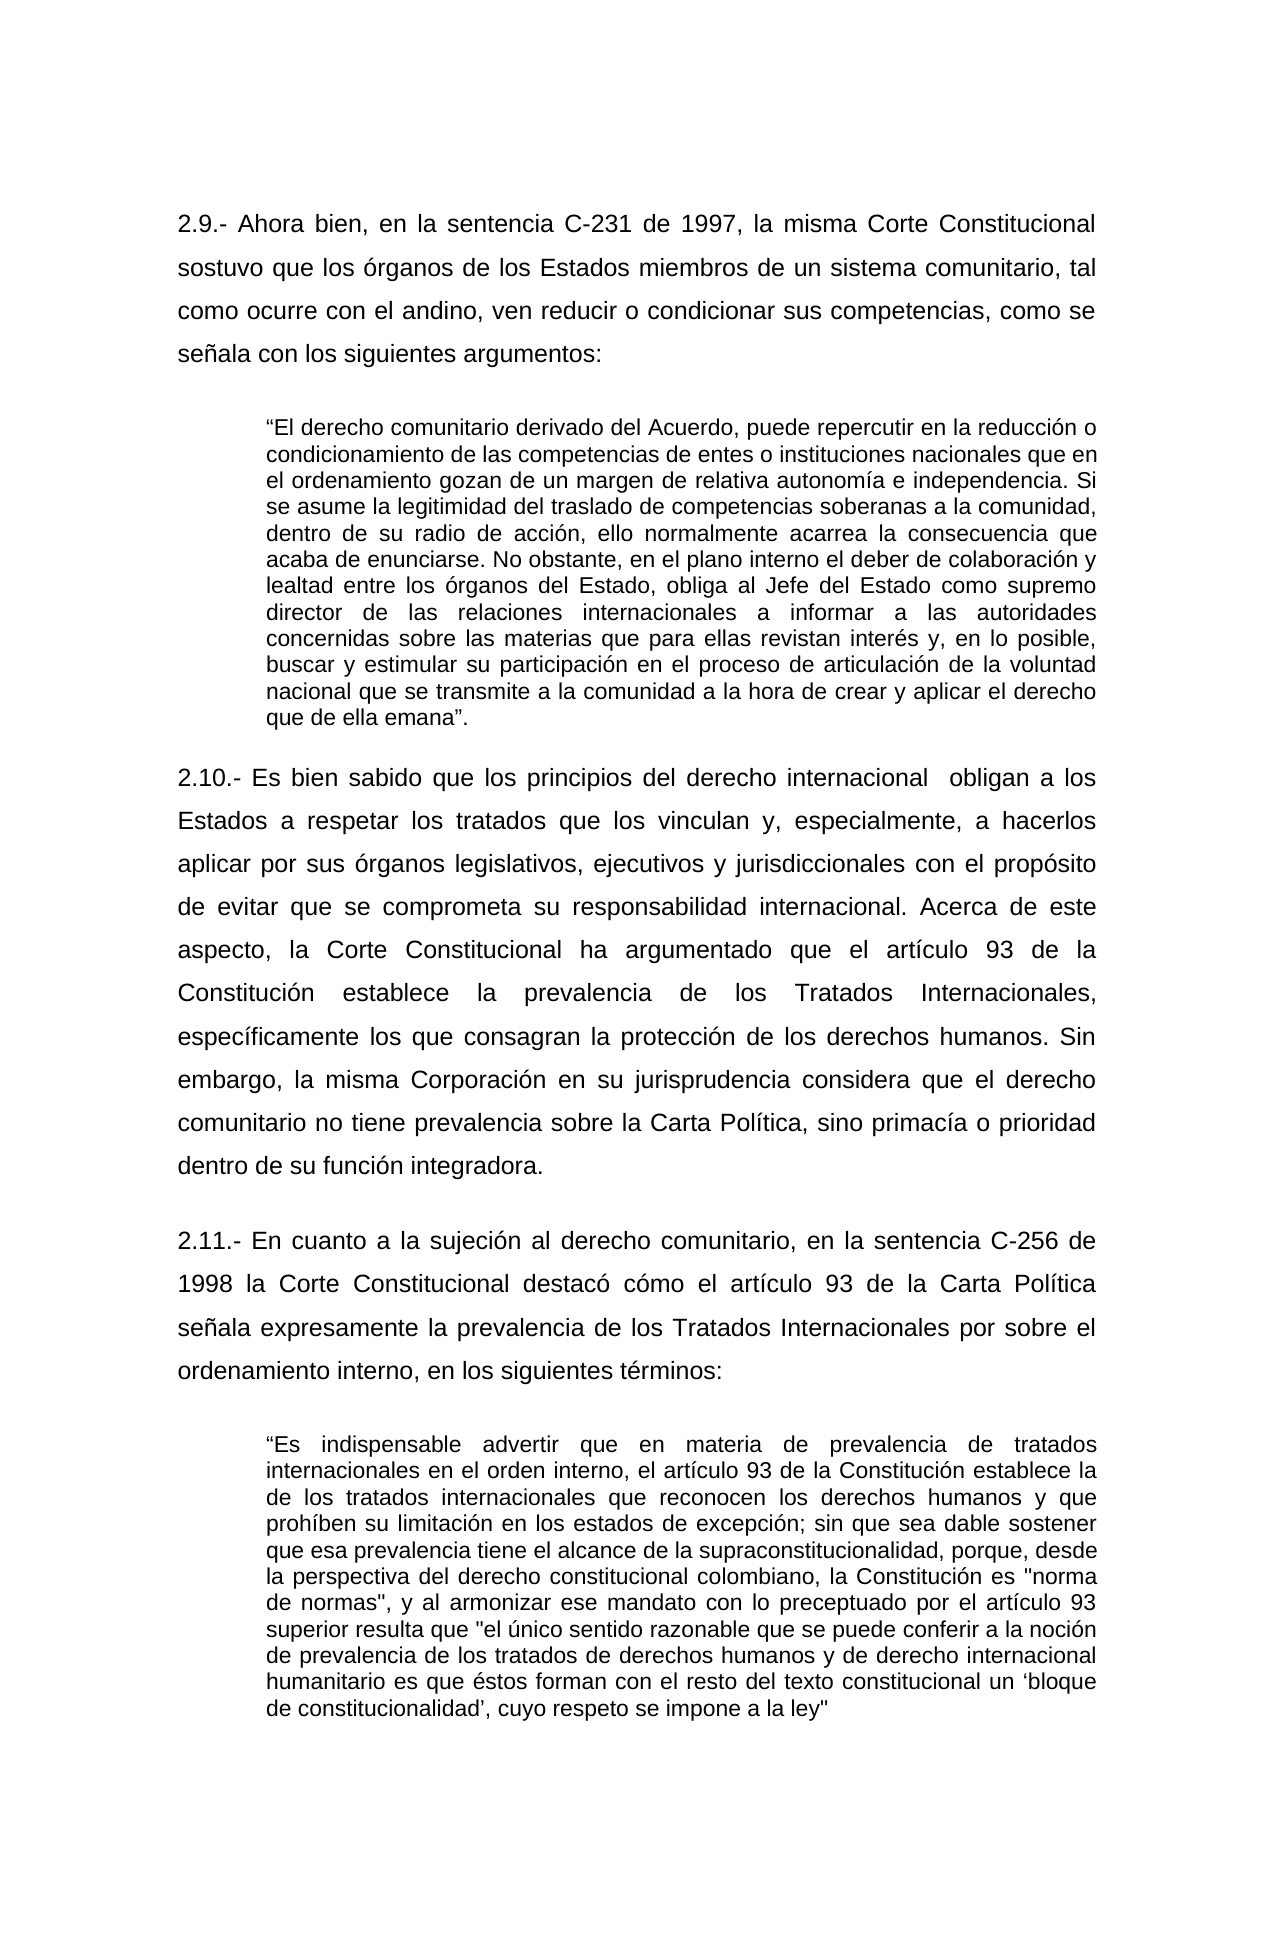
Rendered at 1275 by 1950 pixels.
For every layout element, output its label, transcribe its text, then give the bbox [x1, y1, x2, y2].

text 2.11.- En cuanto a la sujeción al derecho comunitario, en la sentencia C-256 de 1998 la Corte Constitucional destacó cómo el artículo 93 de la Carta Política señala expresamente la prevalencia de los Tratados Internacionales por sobre el ordenamiento interno, en los siguientes términos: [177, 1226, 1098, 1384]
text “El derecho comunitario derivado del Acuerdo, puede repercutir en la reducción o condicionamiento de las competencias de entes o instituciones nacionales que en el ordenamiento gozan de un margen de relativa autonomía e independencia. Si se asume la legitimidad del traslado de competencias soberanas a la comunidad, dentro de su radio de acción, ello normalmente acarrea la consecuencia que acaba de enunciarse. No obstante, en el plano interno el deber de colaboración y lealtad entre los órganos del Estado, obliga al Jefe del Estado como supremo director de las relaciones internacionales a informar a las autoridades concernidas sobre las materias que para ellas revistan interés y, en lo posible, buscar y estimular su participación en el proceso de articulación de la voluntad nacional que se transmite a la comunidad a la hora de crear y aplicar el derecho que de ella emana”. [266, 414, 1098, 731]
text “Es indispensable advertir que en materia de prevalencia de tratados internacionales en el orden interno, el artículo 93 de la Constitución establece la de los tratados internacionales que reconocen los derechos humanos y que prohíben su limitación en los estados de excepción; sin que sea dable sostener que esa prevalencia tiene el alcance de la supraconstitucionalidad, porque, desde la perspectiva del derecho constitucional colombiano, la Constitución es "norma de normas", y al armonizar ese mandato con lo preceptuado por el artículo 93 superior resulta que "el único sentido razonable que se puede conferir a la noción de prevalencia de los tratados de derechos humanos y de derecho internacional humanitario es que éstos forman con el resto del texto constitucional un ‘bloque de constitucionalidad’, cuyo respeto se impone a la ley" [266, 1431, 1098, 1721]
text 2.9.- Ahora bien, en la sentencia C-231 de 1997, la misma Corte Constitucional sostuvo que los órganos de los Estados miembros de un sistema comunitario, tal como ocurre con el andino, ven reducir o condicionar sus competencias, como se señala con los siguientes argumentos: [177, 209, 1098, 368]
text 2.10.- Es bien sabido que los principios del derecho internacional obligan a los Estados a respetar los tratados que los vinculan y, especialmente, a hacerlos aplicar por sus órganos legislativos, ejecutivos y jurisdiccionales con el propósito de evitar que se comprometa su responsabilidad internacional. Acerca de este aspecto, la Corte Constitucional ha argumentado que el artículo 93 de la Constitución establece la prevalencia de los Tratados Internacionales, específicamente los que consagran la protección de los derechos humanos. Sin embargo, la misma Corporación en su jurisprudencia considera que el derecho comunitario no tiene prevalencia sobre la Carta Política, sino primacía o prioridad dentro de su función integradora. [177, 763, 1098, 1180]
